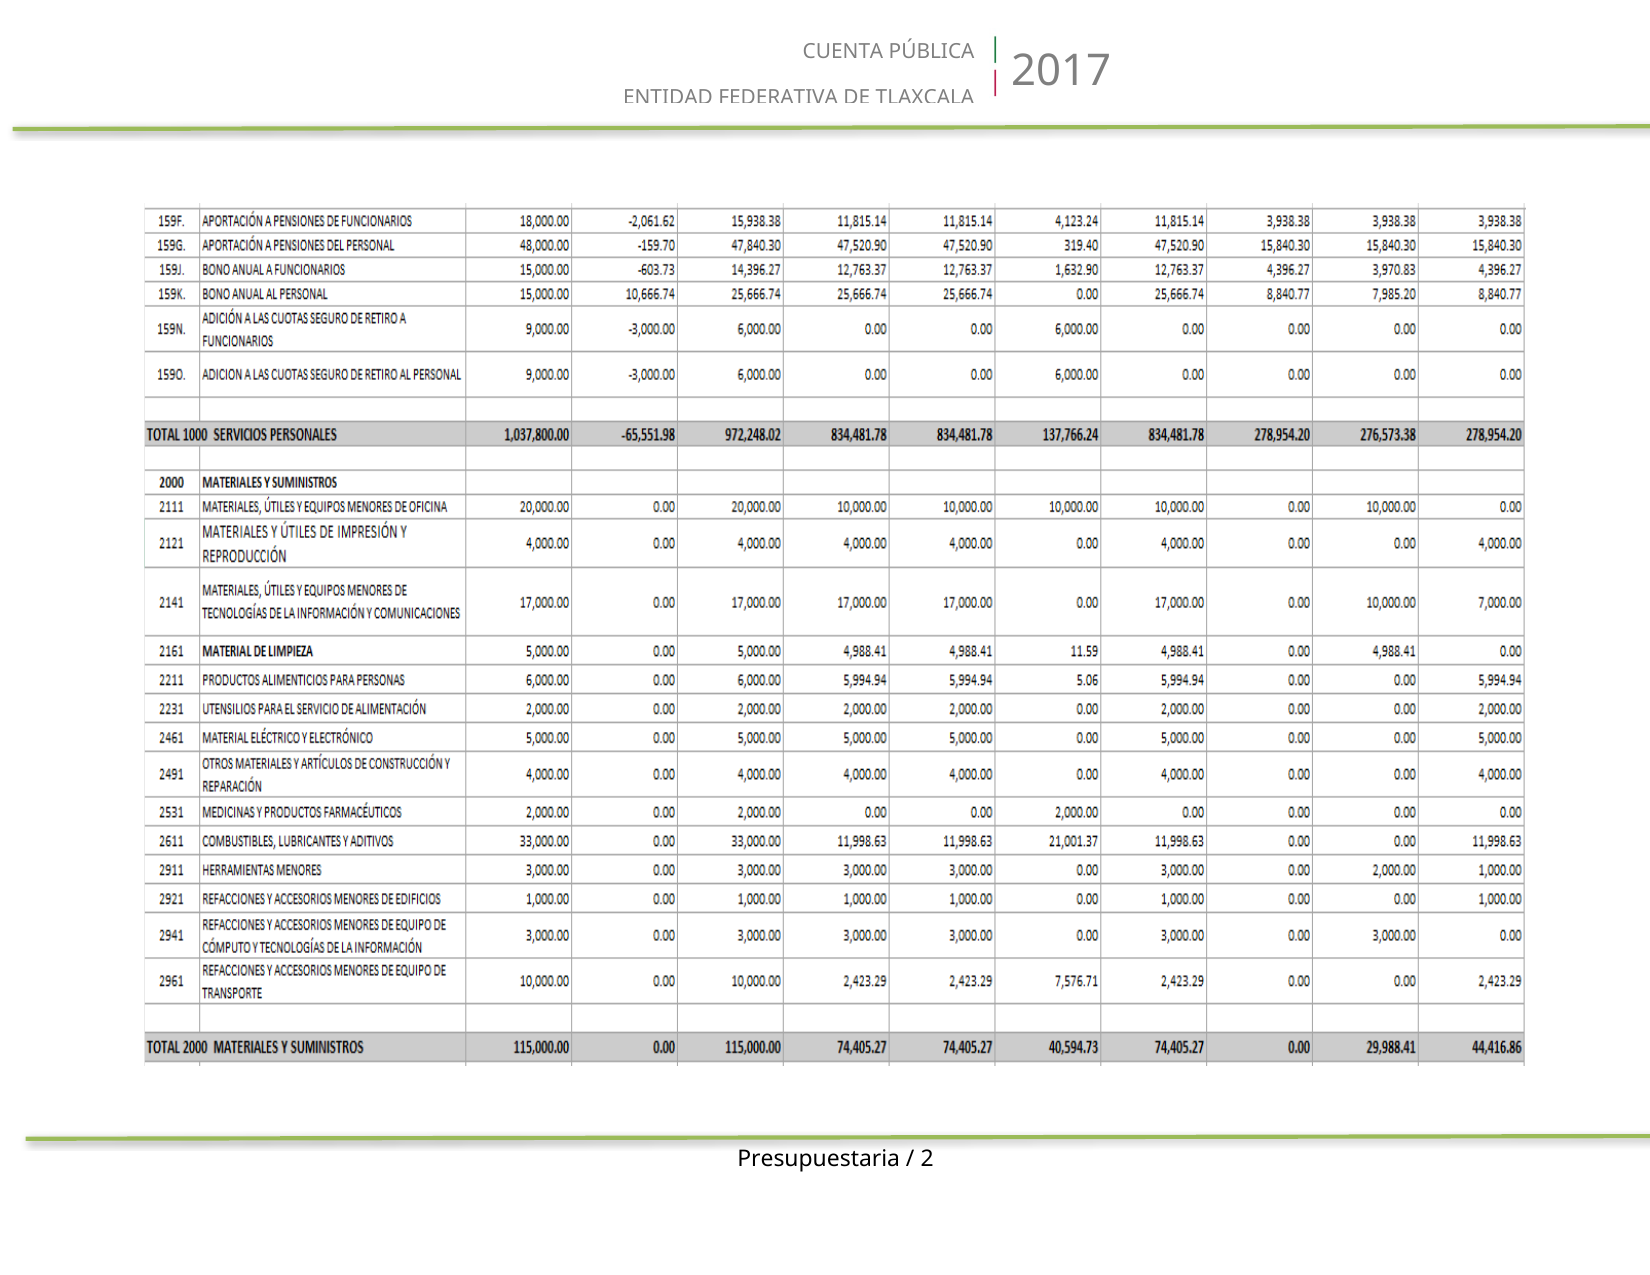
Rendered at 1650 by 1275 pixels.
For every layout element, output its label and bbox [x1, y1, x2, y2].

picture [989, 28, 1005, 99]
picture [144, 203, 1526, 1066]
